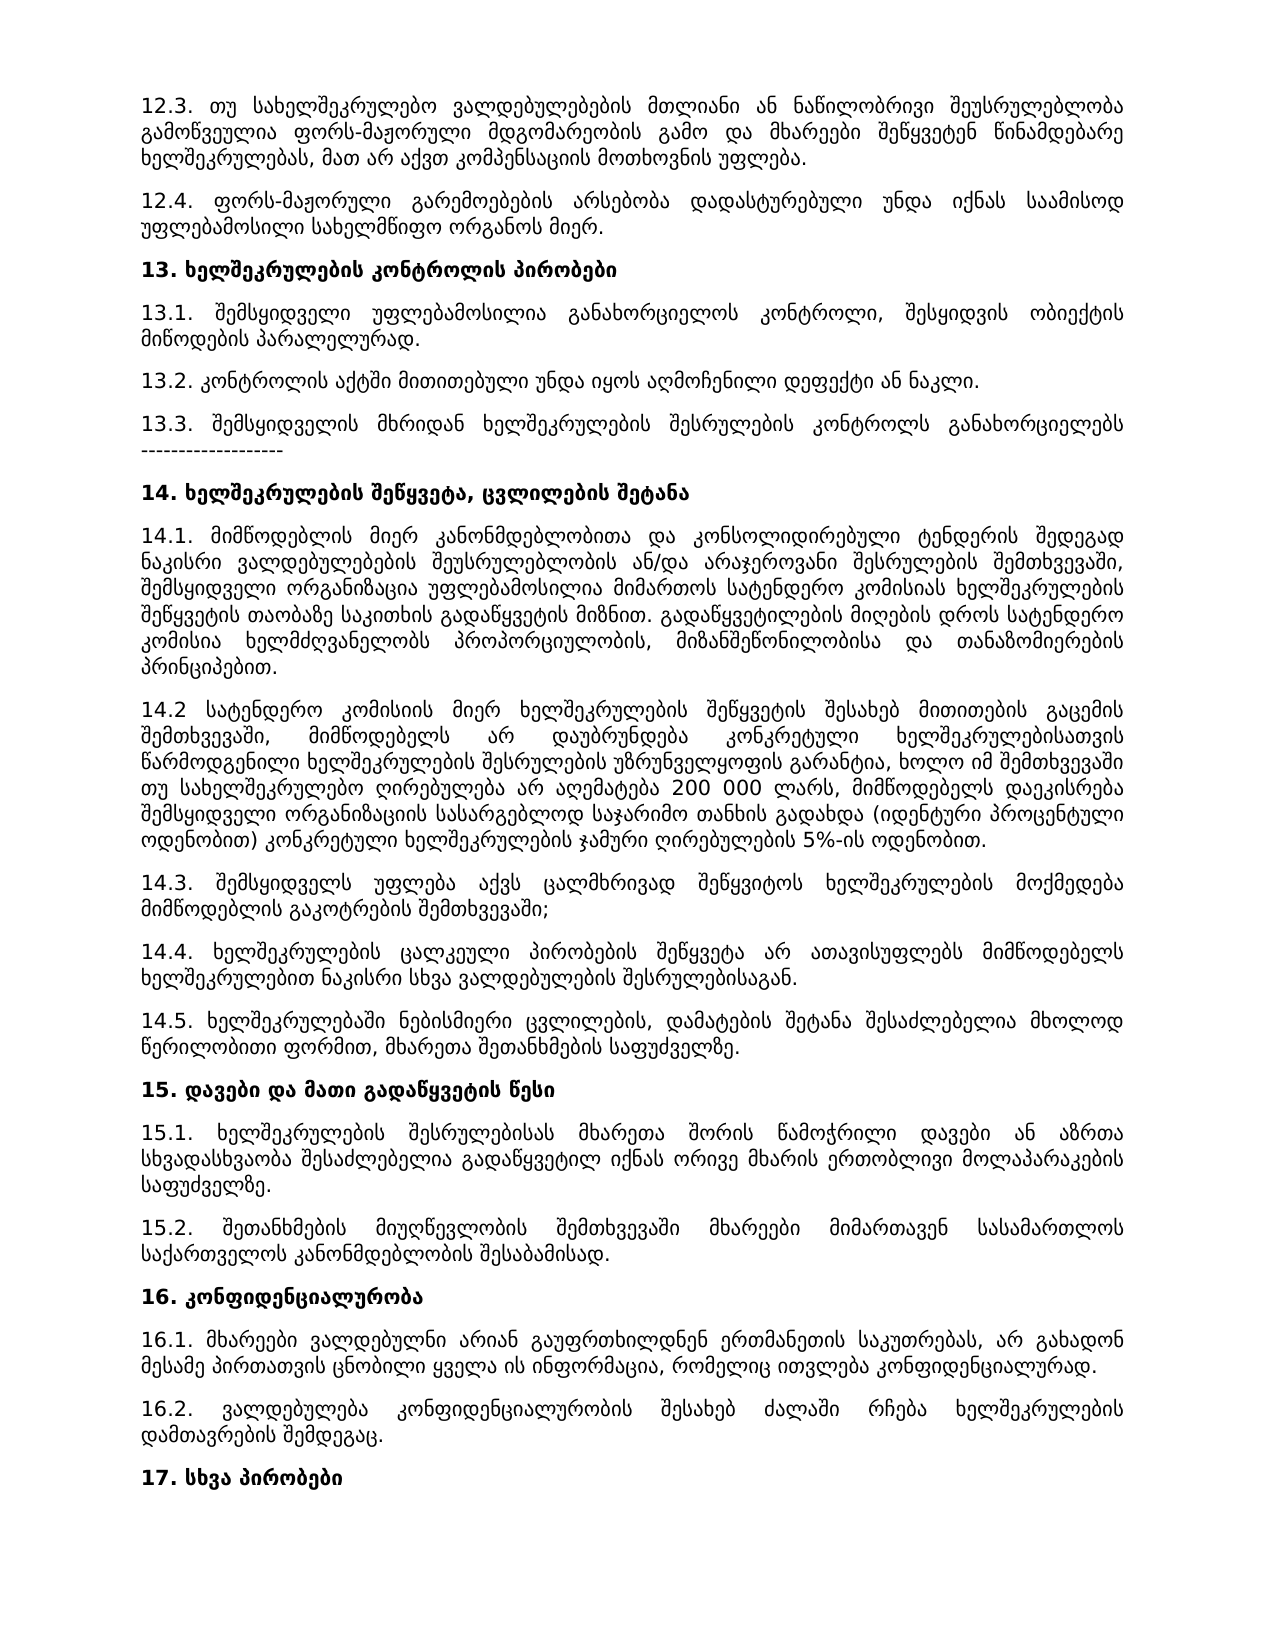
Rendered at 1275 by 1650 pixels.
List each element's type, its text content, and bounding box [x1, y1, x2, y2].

text 14.3. შემსყიდველს უფლება აქვს ცალმხრივად შეწყვიტოს ხელშეკრულების მოქმედება მიმწოდებლის გაკოტრების შემთხვევაში; [141, 871, 1125, 922]
text 14.5. ხელშეკრულებაში ნებისმიერი ცვლილების, დამატების შეტანა შესაძლებელია მხოლოდ წერილობითი ფორმით, მხარეთა შეთანხმების საფუძველზე. [141, 1009, 1125, 1059]
text 16.1. მხარეები ვალდებულნი არიან გაუფრთხილდნენ ერთმანეთის საკუთრებას, არ გახადონ მესამე პირთათვის ცნობილი ყველა ის ინფორმაცია, რომელიც ითვლება კონფიდენციალურად. [141, 1328, 1125, 1378]
text 13.1. შემსყიდველი უფლებამოსილია განახორციელოს კონტროლი, შესყიდვის ობიექტის მიწოდების პარალელურად. [141, 301, 1125, 351]
text 14.4. ხელშეკრულების ცალკეული პირობების შეწყვეტა არ ათავისუფლებს მიმწოდებელს ხელშეკრულებით ნაკისრი სხვა ვალდებულების შესრულებისაგან. [141, 940, 1125, 991]
text 14.1. მიმწოდებლის მიერ კანონმდებლობითა და კონსოლიდირებული ტენდერის შედეგად ნაკისრი ვალდებულებების შეუსრულებლობის ან/და არაჯეროვანი შესრულების შემთხვევაში, შემსყიდველი ორგანიზაცია უფლებამოსილია მიმართოს სატენდერო კომისიას ხელშეკრულების შეწყვეტის თაობაზე საკითხის გადაწყვეტის მიზნით. გადაწყვეტილების მიღების დროს სატენდერო კომისია ხელმძღვანელობს პროპორციულობის, მიზანშეწონილობისა და თანაზომიერების პრინციპებით. [141, 524, 1125, 679]
text 12.4. ფორს-მაჟორული გარემოებების არსებობა დადასტურებული უნდა იქნას საამისოდ უფლებამოსილი სახელმწიფო ორგანოს მიერ. [141, 189, 1125, 239]
text 16.2. ვალდებულება კონფიდენციალურობის შესახებ ძალაში რჩება ხელშეკრულების დამთავრების შემდეგაც. [141, 1397, 1125, 1447]
text 13.2. კონტროლის აქტში მითითებული უნდა იყოს აღმოჩენილი დეფექტი ან ნაკლი. [141, 369, 1125, 394]
text 15. დავები და მათი გადაწყვეტის წესი [141, 1078, 1125, 1102]
text 13.3. შემსყიდველის მხრიდან ხელშეკრულების შესრულების კონტროლს განახორციელებს ------------------- [141, 412, 1125, 463]
text 15.1. ხელშეკრულების შესრულებისას მხარეთა შორის წამოჭრილი დავები ან აზრთა სხვადასხვაობა შესაძლებელია გადაწყვეტილ იქნას ორივე მხარის ერთობლივი მოლაპარაკების საფუძველზე. [141, 1121, 1125, 1197]
text 15.2. შეთანხმების მიუღწევლობის შემთხვევაში მხარეები მიმართავენ სასამართლოს საქართველოს კანონმდებლობის შესაბამისად. [141, 1216, 1125, 1266]
text 12.3. თუ სახელშეკრულებო ვალდებულებების მთლიანი ან ნაწილობრივი შეუსრულებლობა გამოწვეულია ფორს-მაჟორული მდგომარეობის გამო და მხარეები შეწყვეტენ წინამდებარე ხელშეკრულებას, მათ არ აქვთ კომპენსაციის მოთხოვნის უფლება. [141, 94, 1125, 170]
text 13. ხელშეკრულების კონტროლის პირობები [141, 258, 1125, 282]
text 14. ხელშეკრულების შეწყვეტა, ცვლილების შეტანა [141, 481, 1125, 506]
text 17. სხვა პირობები [141, 1466, 1125, 1490]
text 16. კონფიდენციალურობა [141, 1285, 1125, 1309]
text 14.2 სატენდერო კომისიის მიერ ხელშეკრულების შეწყვეტის შესახებ მითითების გაცემის შემთხვევაში, მიმწოდებელს არ დაუბრუნდება კონკრეტული ხელშეკრულებისათვის წარმოდგენილი ხელშეკრულების შესრულების უზრუნველყოფის გარანტია, ხოლო იმ შემთხვევაში თუ სახელშეკრულებო ღირებულება არ აღემატება 200 000 ლარს, მიმწოდებელს დაეკისრება შემსყიდველი ორგანიზაციის სასარგებლოდ საჯარიმო თანხის გადახდა (იდენტური პროცენტული ოდენობით) კონკრეტული ხელშეკრულების ჯამური ღირებულების 5%-ის ოდენობით. [141, 698, 1125, 853]
